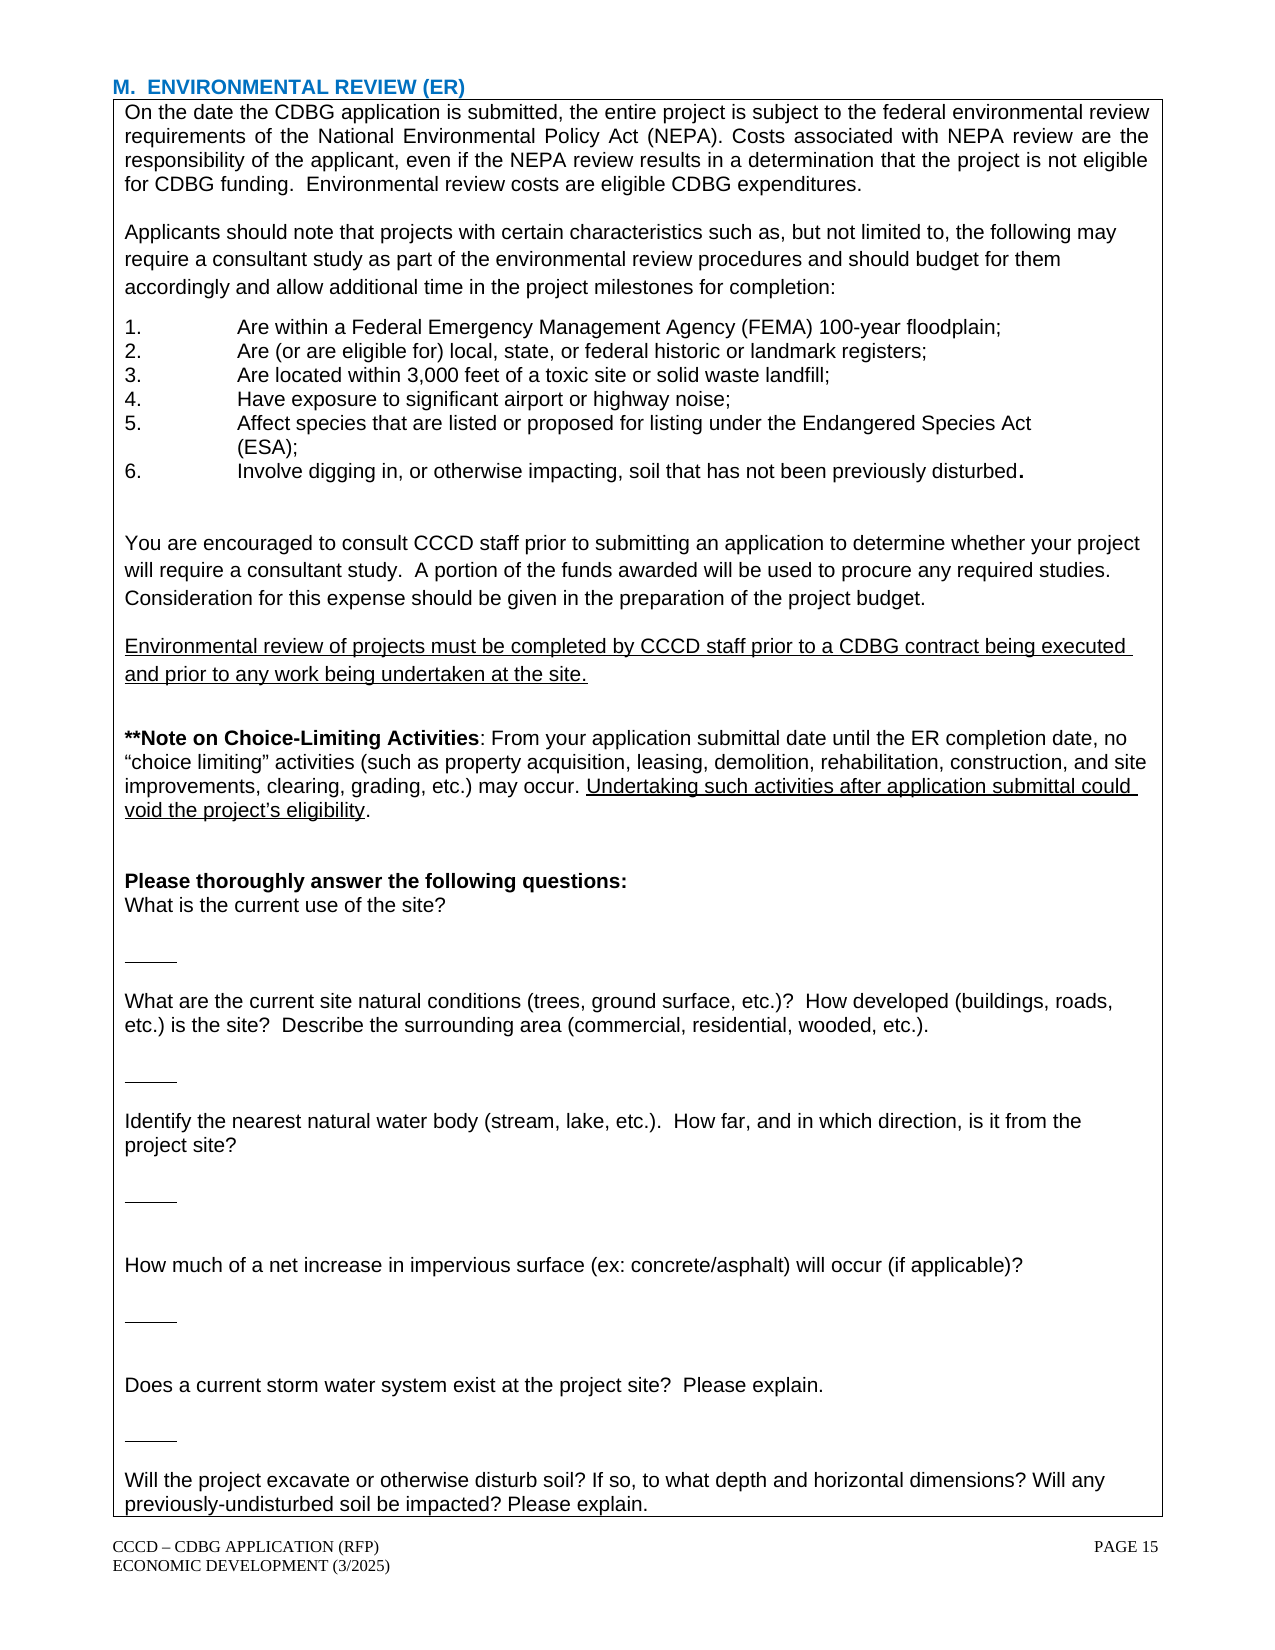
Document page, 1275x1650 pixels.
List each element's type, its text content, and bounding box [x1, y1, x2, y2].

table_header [114, 100, 1162, 1516]
text M. ENVIRONMENTAL REVIEW (ER) [112, 75, 1162, 99]
